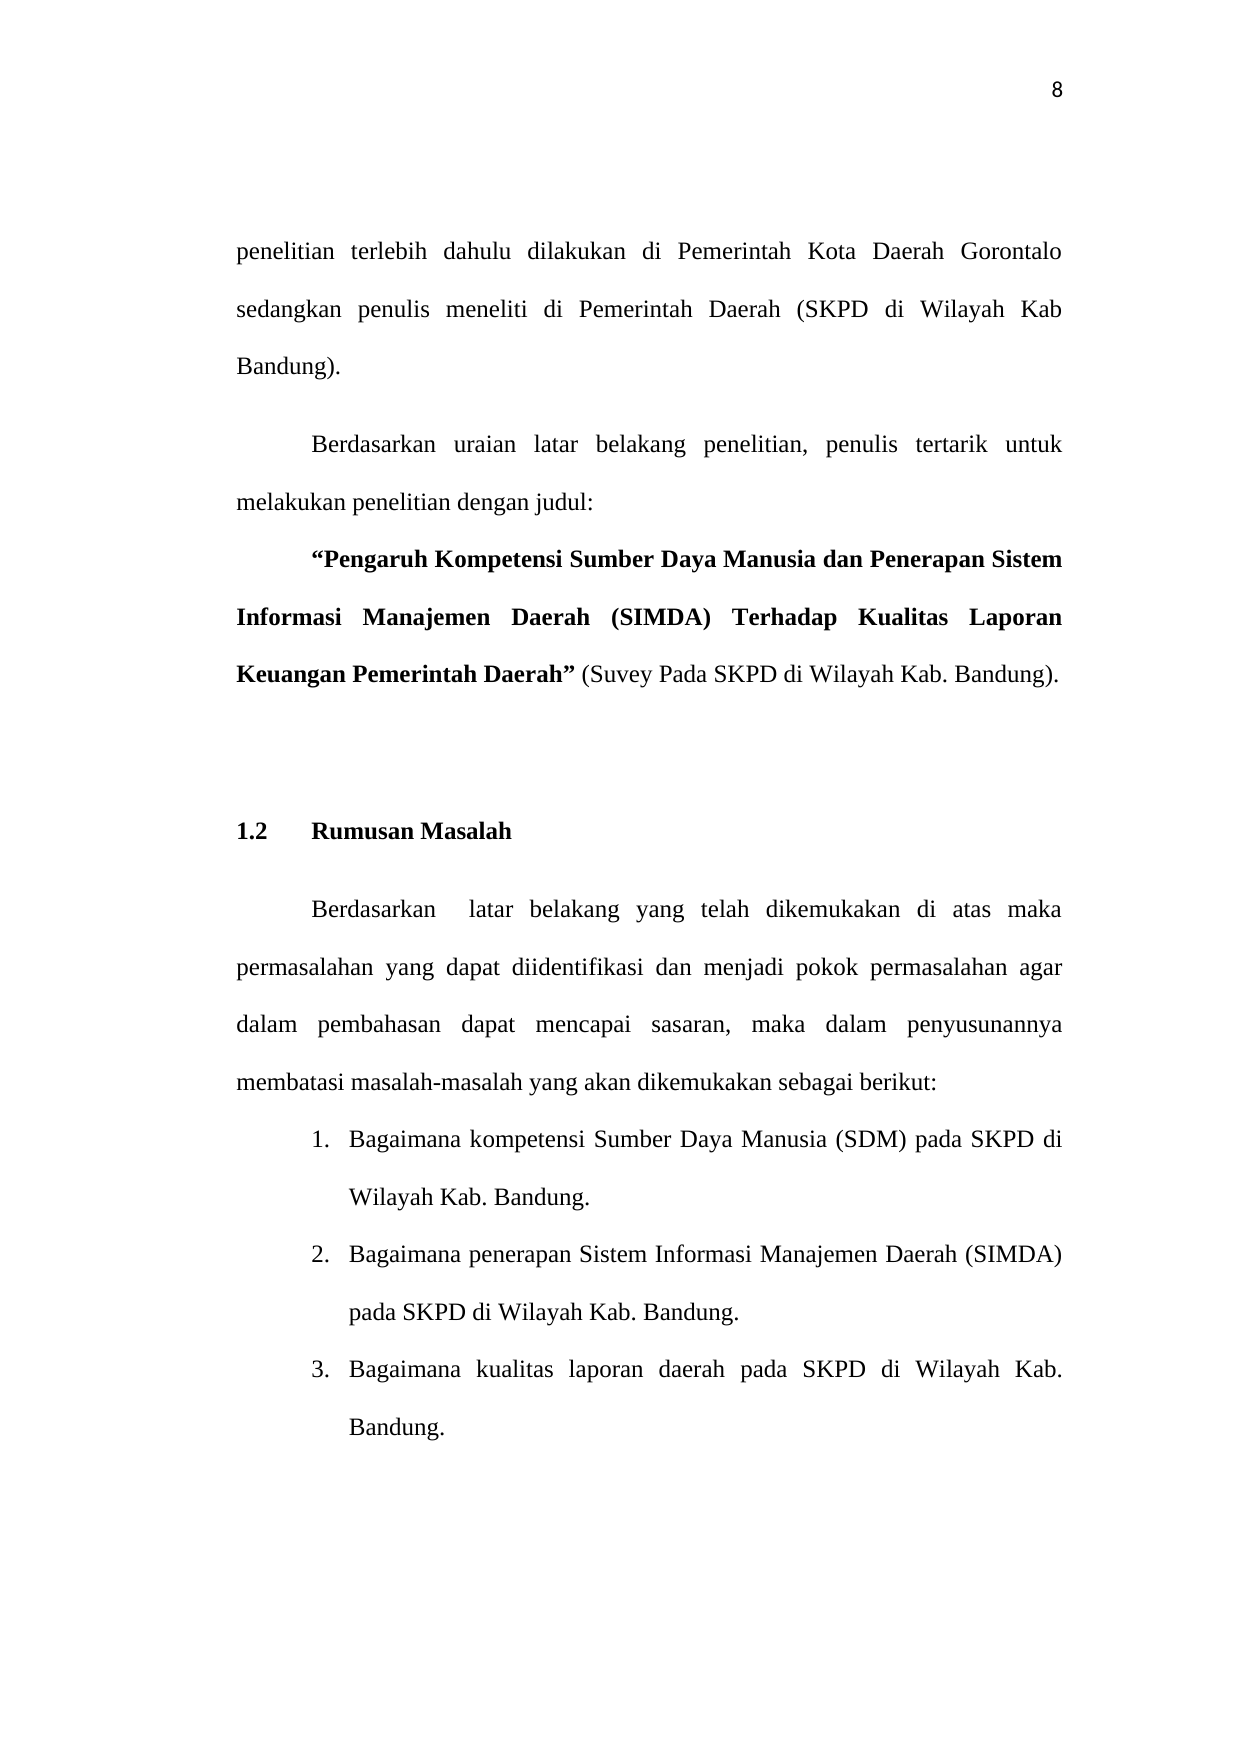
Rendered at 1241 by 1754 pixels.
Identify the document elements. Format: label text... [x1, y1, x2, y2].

text 1.2 Rumusan Masalah [236, 816, 1063, 845]
list Bagaimana kualitas laporan daerah pada SKPD di Wilayah Kab. Bandung. [311, 1354, 1063, 1441]
list Berdasarkan uraian latar belakang penelitian, penulis tertarik untuk melakukan penelitian dengan judul: [236, 429, 1063, 516]
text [236, 236, 1063, 380]
list Bagaimana kompetensi Sumber Daya Manusia (SDM) pada SKPD di Wilayah Kab. Bandung. [311, 1124, 1063, 1211]
list “Pengaruh Kompetensi Sumber Daya Manusia dan Penerapan Sistem Informasi Manajemen Daerah (SIMDA) Terhadap Kualitas Laporan Keuangan Pemerintah Daerah” (Suvey Pada SKPD di Wilayah Kab. Bandung). [236, 544, 1063, 688]
list Berdasarkan latar belakang yang telah dikemukakan di atas maka permasalahan yang dapat diidentifikasi dan menjadi pokok permasalahan agar dalam pembahasan dapat mencapai sasaran, maka dalam penyusunannya membatasi masalah-masalah yang akan dikemukakan sebagai berikut: [236, 894, 1063, 1096]
list Bagaimana penerapan Sistem Informasi Manajemen Daerah (SIMDA) pada SKPD di Wilayah Kab. Bandung. [311, 1239, 1063, 1326]
